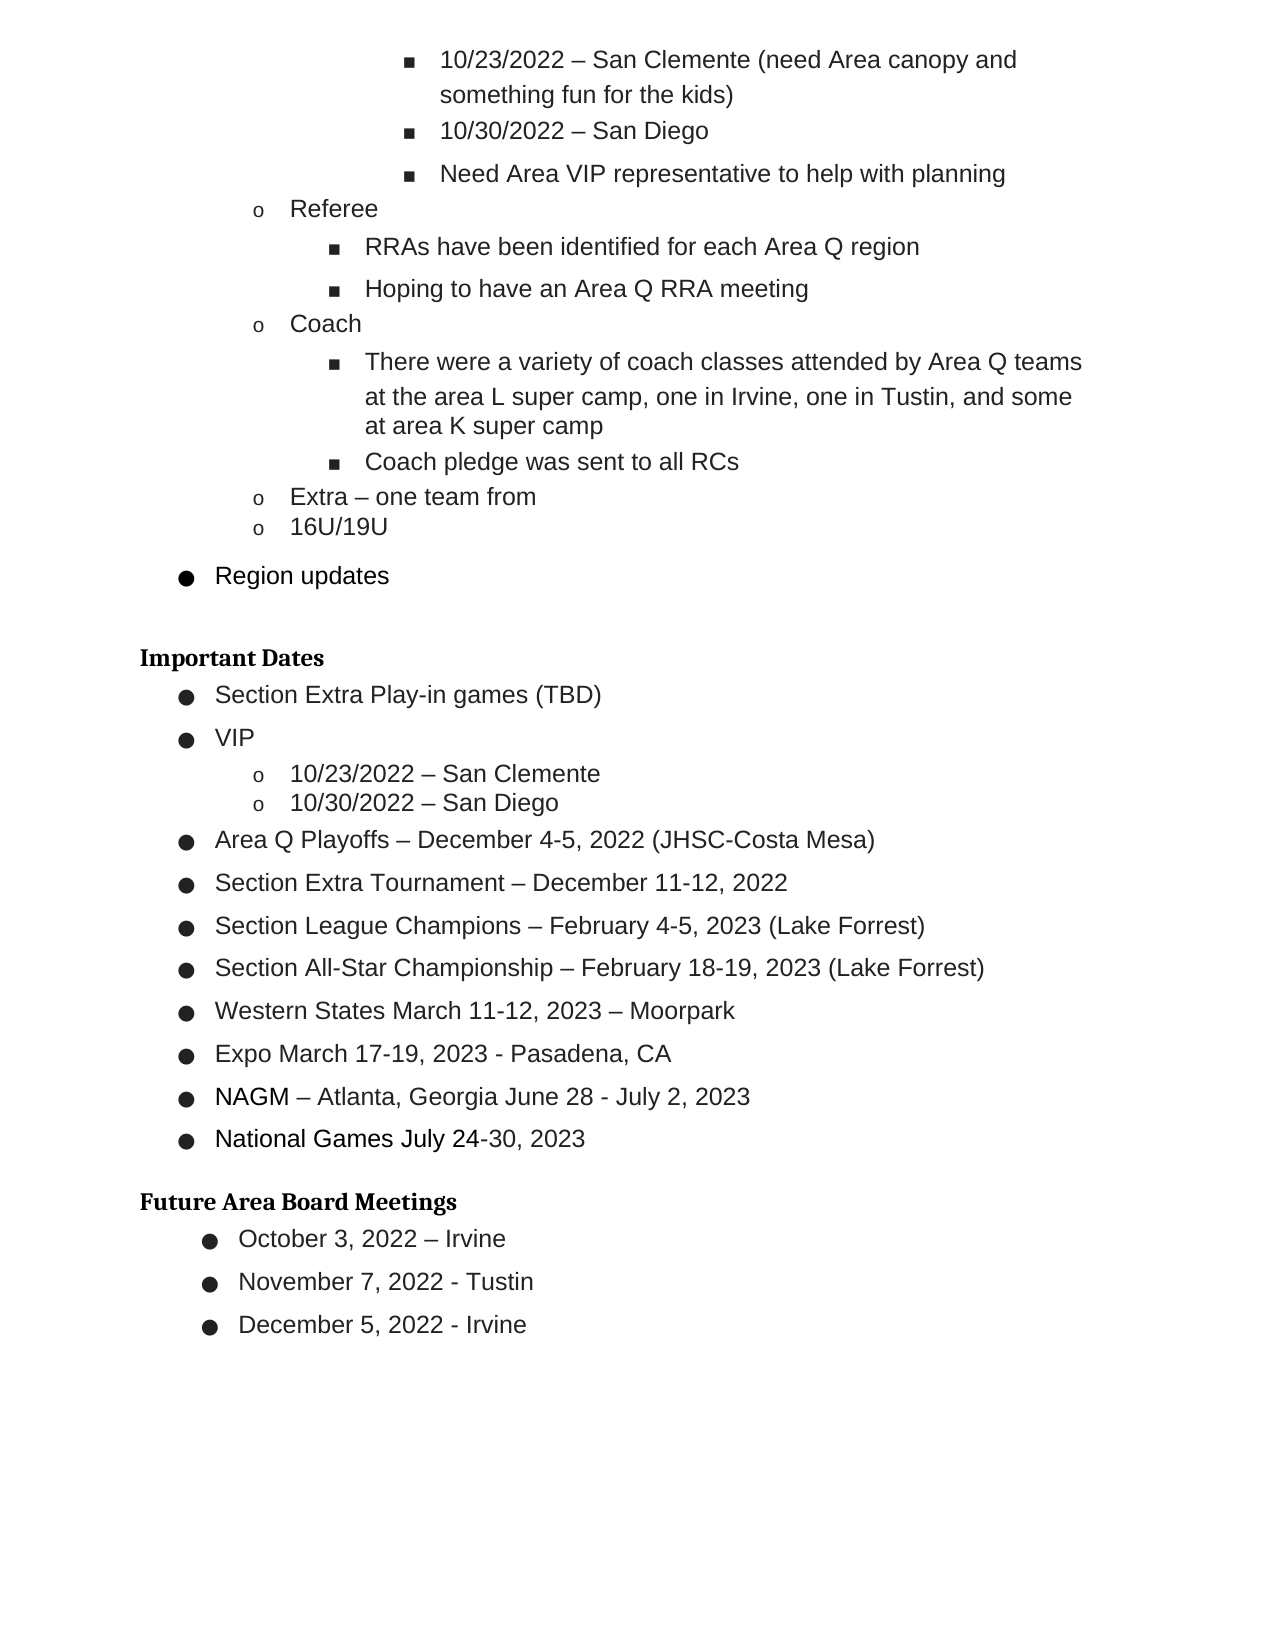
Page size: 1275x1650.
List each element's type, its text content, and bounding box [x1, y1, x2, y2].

subtitle Important Dates [139, 644, 1096, 673]
subtitle Future Area Board Meetings [139, 1188, 1096, 1217]
list Extra – one team from [252, 482, 1096, 512]
list November 7, 2022 - Tustin [201, 1260, 1096, 1302]
list Referee [252, 194, 1096, 224]
list NAGM – Atlanta, Georgia June 28 - July 2, 2023 [177, 1074, 1096, 1117]
list Region updates [177, 554, 1096, 597]
list Section League Champions – February 4-5, 2023 (Lake Forrest) [177, 903, 1096, 946]
list Section Extra Play-in games (TBD) [177, 673, 1096, 716]
list Need Area VIP representative to help with planning [402, 152, 1096, 194]
list Section All-Star Championship – February 18-19, 2023 (Lake Forrest) [177, 946, 1096, 989]
list October 3, 2022 – Irvine [201, 1217, 1096, 1260]
list RRAs have been identified for each Area Q region [327, 224, 1096, 267]
list Expo March 17-19, 2023 - Pasadena, CA [177, 1031, 1096, 1074]
list Hoping to have an Area Q RRA meeting [327, 267, 1096, 309]
list Area Q Playoffs – December 4-5, 2022 (JHSC-Costa Mesa) [177, 818, 1096, 861]
list 10/23/2022 – San Clemente (need Area canopy and something fun for the kids) [402, 37, 1096, 109]
list National Games July 24-30, 2023 [177, 1117, 1096, 1159]
list Coach pledge was sent to all RCs [327, 439, 1096, 482]
list 10/23/2022 – San Clemente [252, 758, 1096, 788]
list There were a variety of coach classes attended by Area Q teams at the area L super camp, one in Irvine, one in Tustin, and some at area K super camp [327, 339, 1096, 439]
list Coach [252, 309, 1096, 339]
list 10/30/2022 – San Diego [252, 788, 1096, 818]
list 16U/19U [252, 512, 1096, 541]
list December 5, 2022 - Irvine [201, 1302, 1096, 1345]
list VIP [177, 716, 1096, 758]
list 10/30/2022 – San Diego [402, 109, 1096, 152]
list Western States March 11-12, 2023 – Moorpark [177, 989, 1096, 1031]
list Section Extra Tournament – December 11-12, 2022 [177, 861, 1096, 903]
